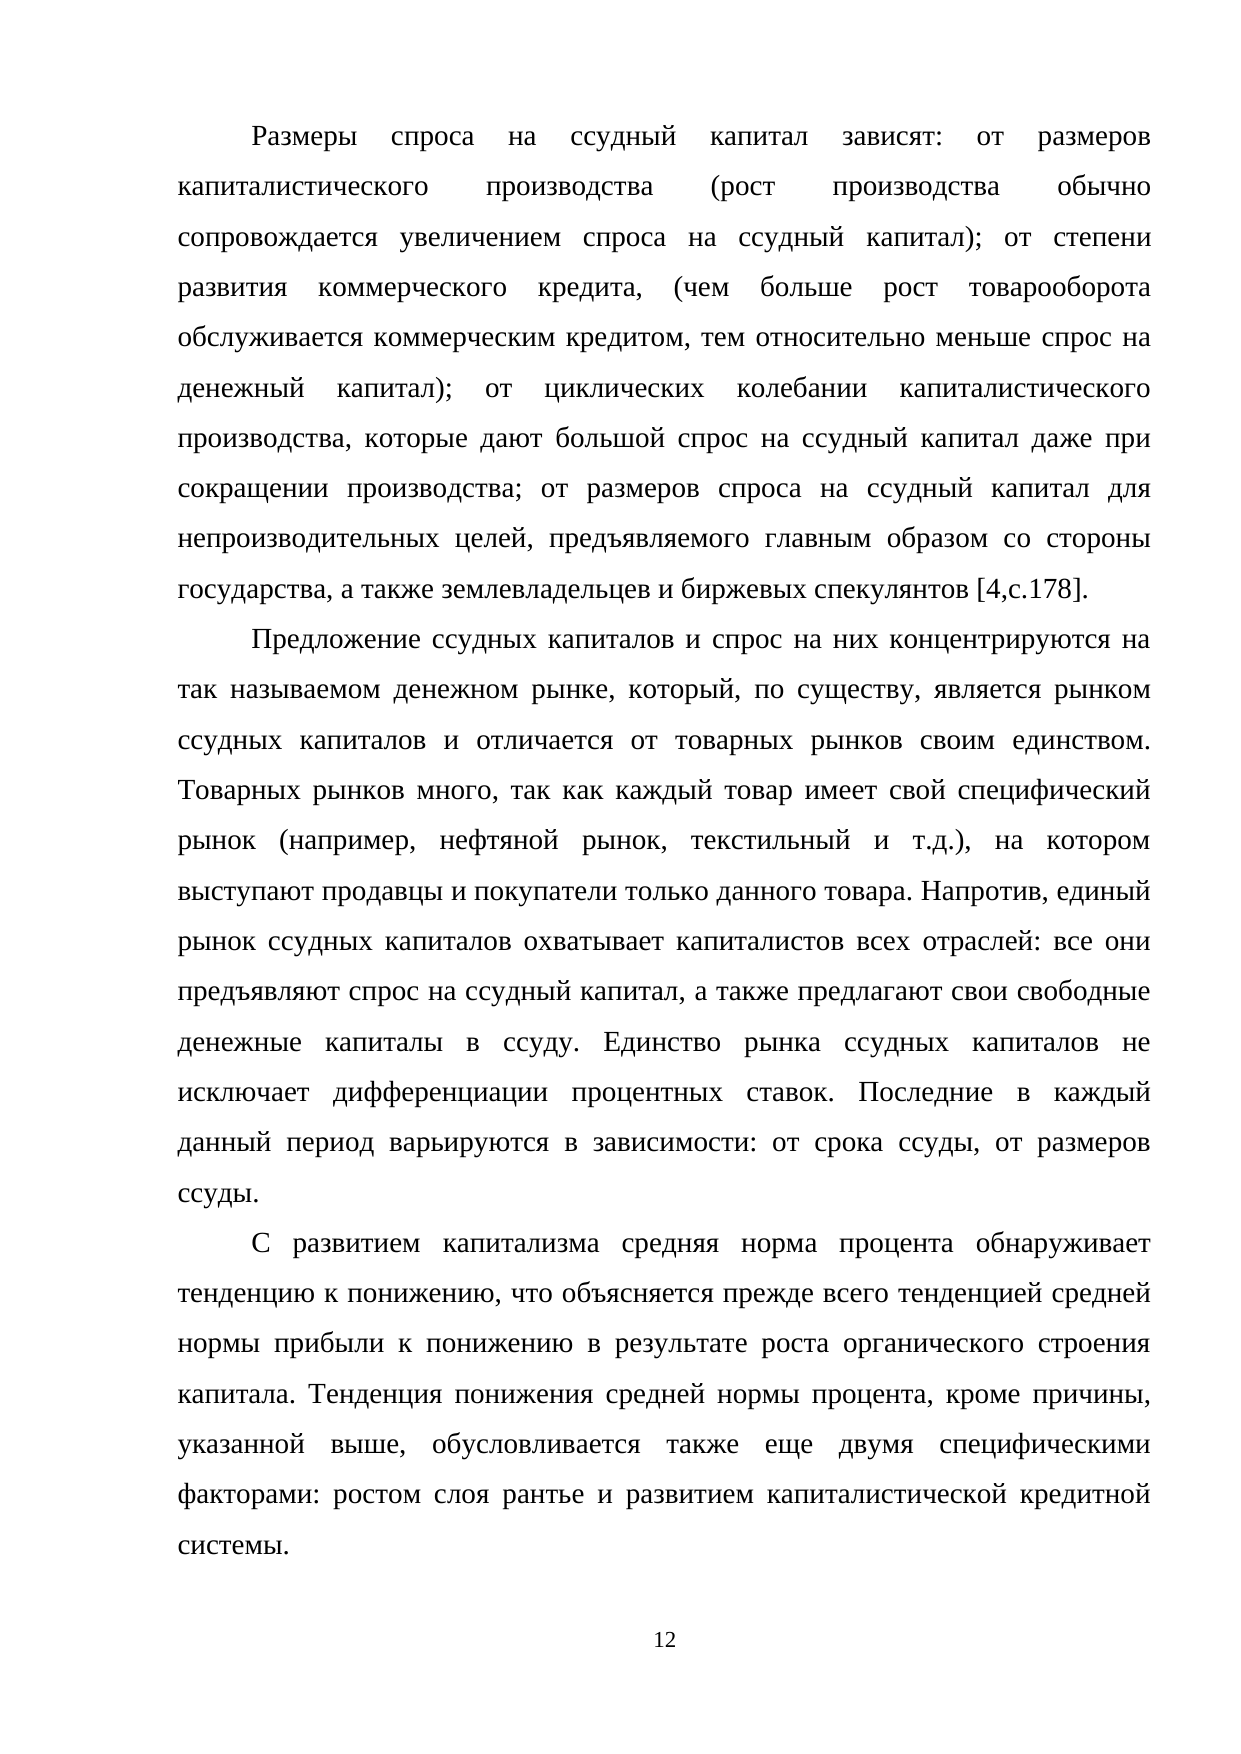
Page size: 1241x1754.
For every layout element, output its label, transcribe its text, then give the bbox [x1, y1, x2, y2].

text Размеры спроса на ссудный капитал зависят: от размеров капиталистического производства (рост производства обычно сопровождается увеличением спроса на ссудный капитал); от степени развития коммерческого кредита, (чем больше рост товарооборота обслуживается коммерческим кредитом, тем относительно меньше спрос на денежный капитал); от циклических колебании капиталистического производства, которые дают большой спрос на ссудный капитал даже при сокращении производства; от размеров спроса на ссудный капитал для непроизводительных целей, предъявляемого главным образом со стороны государства, а также землевладельцев и биржевых спекулянтов [4,с.178]. [177, 118, 1152, 604]
text С развитием капитализма средняя норма процента обнаруживает тенденцию к понижению, что объясняется прежде всего тенденцией средней нормы прибыли к понижению в результате роста органического строения капитала. Тенденция понижения средней нормы процента, кроме причины, указанной выше, обусловливается также еще двумя специфическими факторами: ростом слоя рантье и развитием капиталистической кредитной системы. [177, 1225, 1152, 1560]
text Предложение ссудных капиталов и спрос на них концентрируются на так называемом денежном рынке, который, по существу, является рынком ссудных капиталов и отличается от товарных рынков своим единством. Товарных рынков много, так как каждый товар имеет свой специфический рынок (например, нефтяной рынок, текстильный и т.д.), на котором выступают продавцы и покупатели только данного товара. Напротив, единый рынок ссудных капиталов охватывает капиталистов всех отраслей: все они предъявляют спрос на ссудный капитал, а также предлагают свои свободные денежные капиталы в ссуду. Единство рынка ссудных капиталов не исключает дифференциации процентных ставок. Последние в каждый данный период варьируются в зависимости: от срока ссуды, от размеров ссуды. [177, 621, 1152, 1208]
